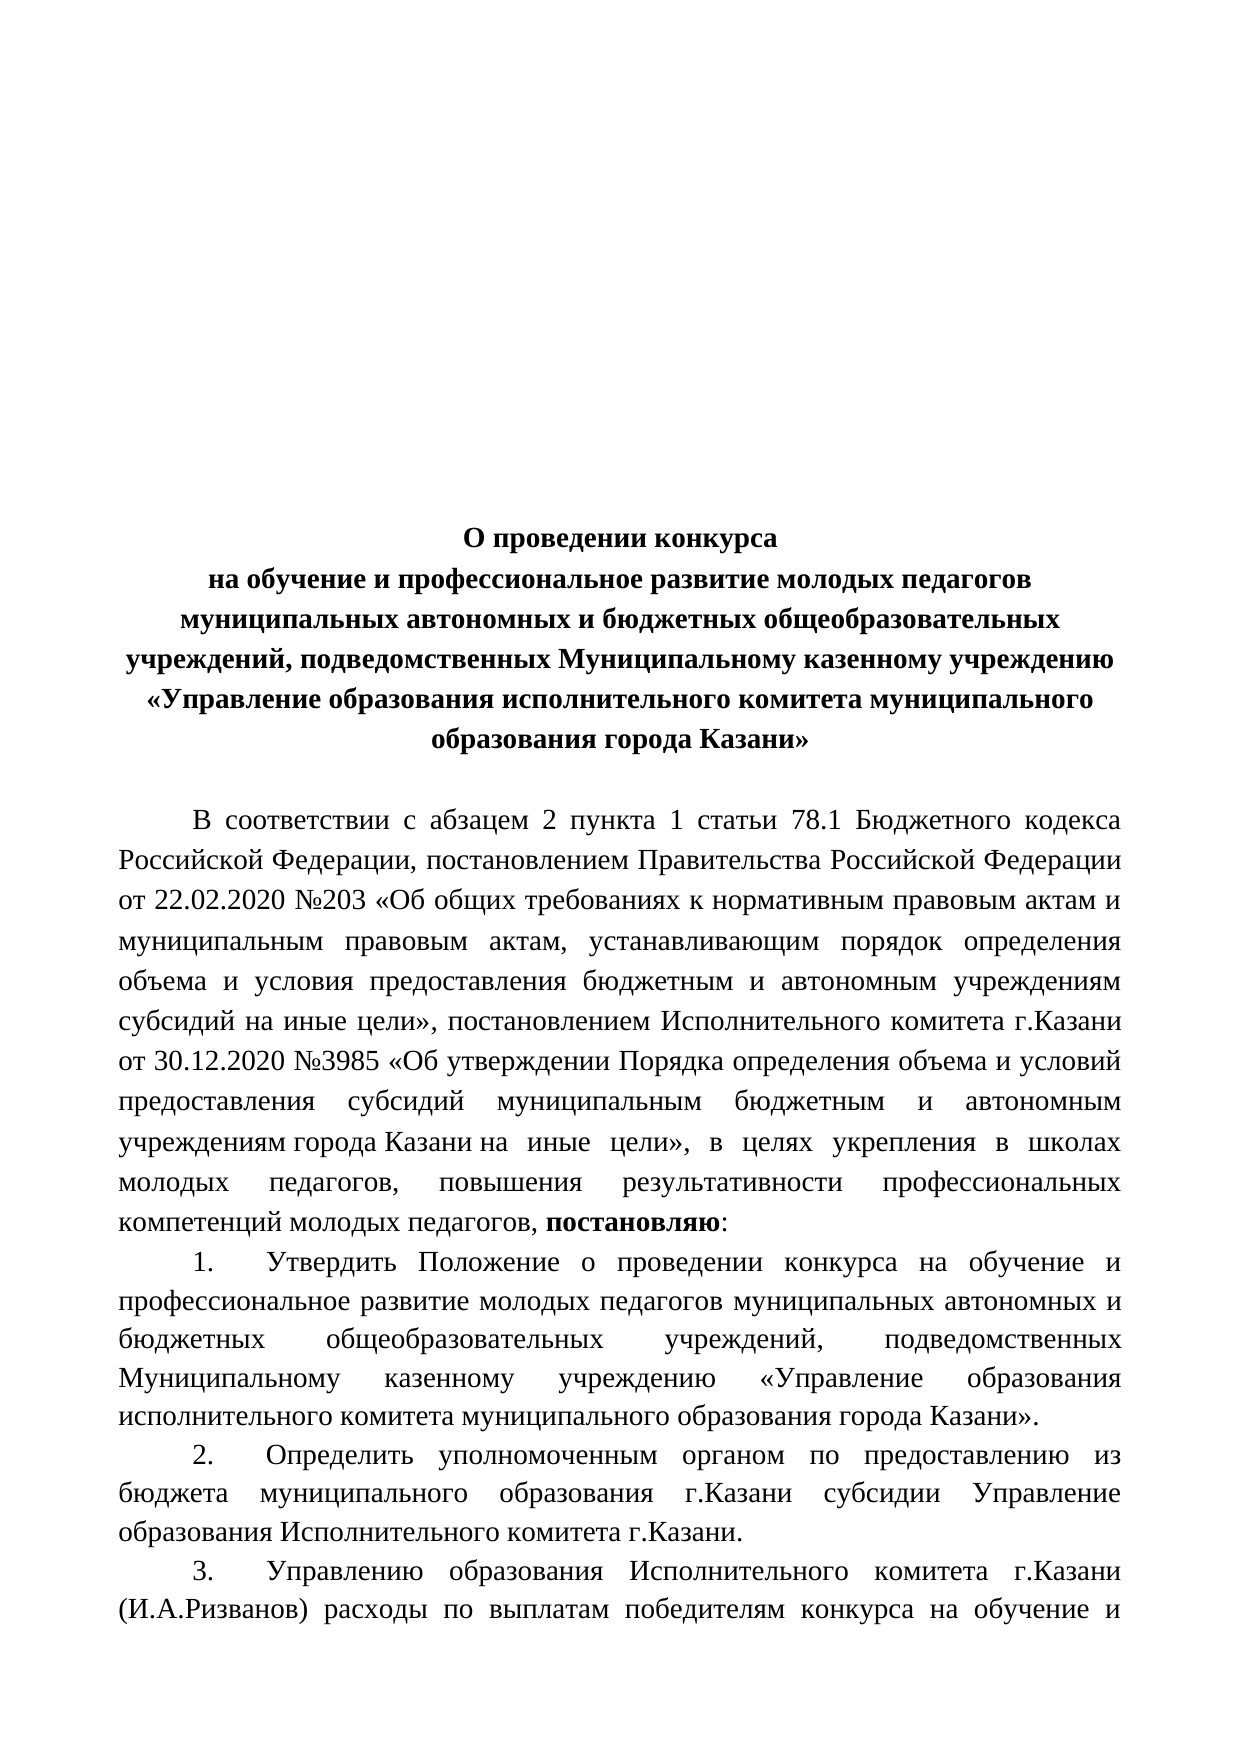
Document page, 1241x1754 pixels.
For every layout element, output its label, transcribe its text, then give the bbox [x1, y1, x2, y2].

list Утвердить Положение о проведении конкурса на обучение и профессиональное развитие молодых педагогов муниципальных автономных и бюджетных общеобразовательных учреждений, подведомственных Муниципальному казенному учреждению «Управление образования исполнительного комитета муниципального образования города Казани». [118, 1244, 1122, 1432]
list О проведении конкурса [118, 521, 1122, 554]
list В соответствии с абзацем 2 пункта 1 статьи 78.1 Бюджетного кодекса Российской Федерации, постановлением Правительства Российской Федерации от 22.02.2020 №203 «Об общих требованиях к нормативным правовым актам и муниципальным правовым актам, устанавливающим порядок определения объема и условия предоставления бюджетным и автономным учреждениям субсидий на иные цели», постановлением Исполнительного комитета г.Казани от 30.12.2020 №3985 «Об утверждении Порядка определения объема и условий предоставления субсидий муниципальным бюджетным и автономным учреждениям города Казани на иные цели», в целях укрепления в школах молодых педагогов, повышения результативности профессиональных компетенций молодых педагогов, постановляю: [118, 802, 1122, 1238]
list на обучение и профессиональное развитие молодых педагогов муниципальных автономных и бюджетных общеобразовательных учреждений, подведомственных Муниципальному казенному учреждению «Управление образования исполнительного комитета муниципального образования города Казани» [118, 561, 1122, 755]
list Определить уполномоченным органом по предоставлению из бюджета муниципального образования г.Казани субсидии Управление образования Исполнительного комитета г.Казани. [118, 1437, 1122, 1548]
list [118, 1553, 1122, 1625]
